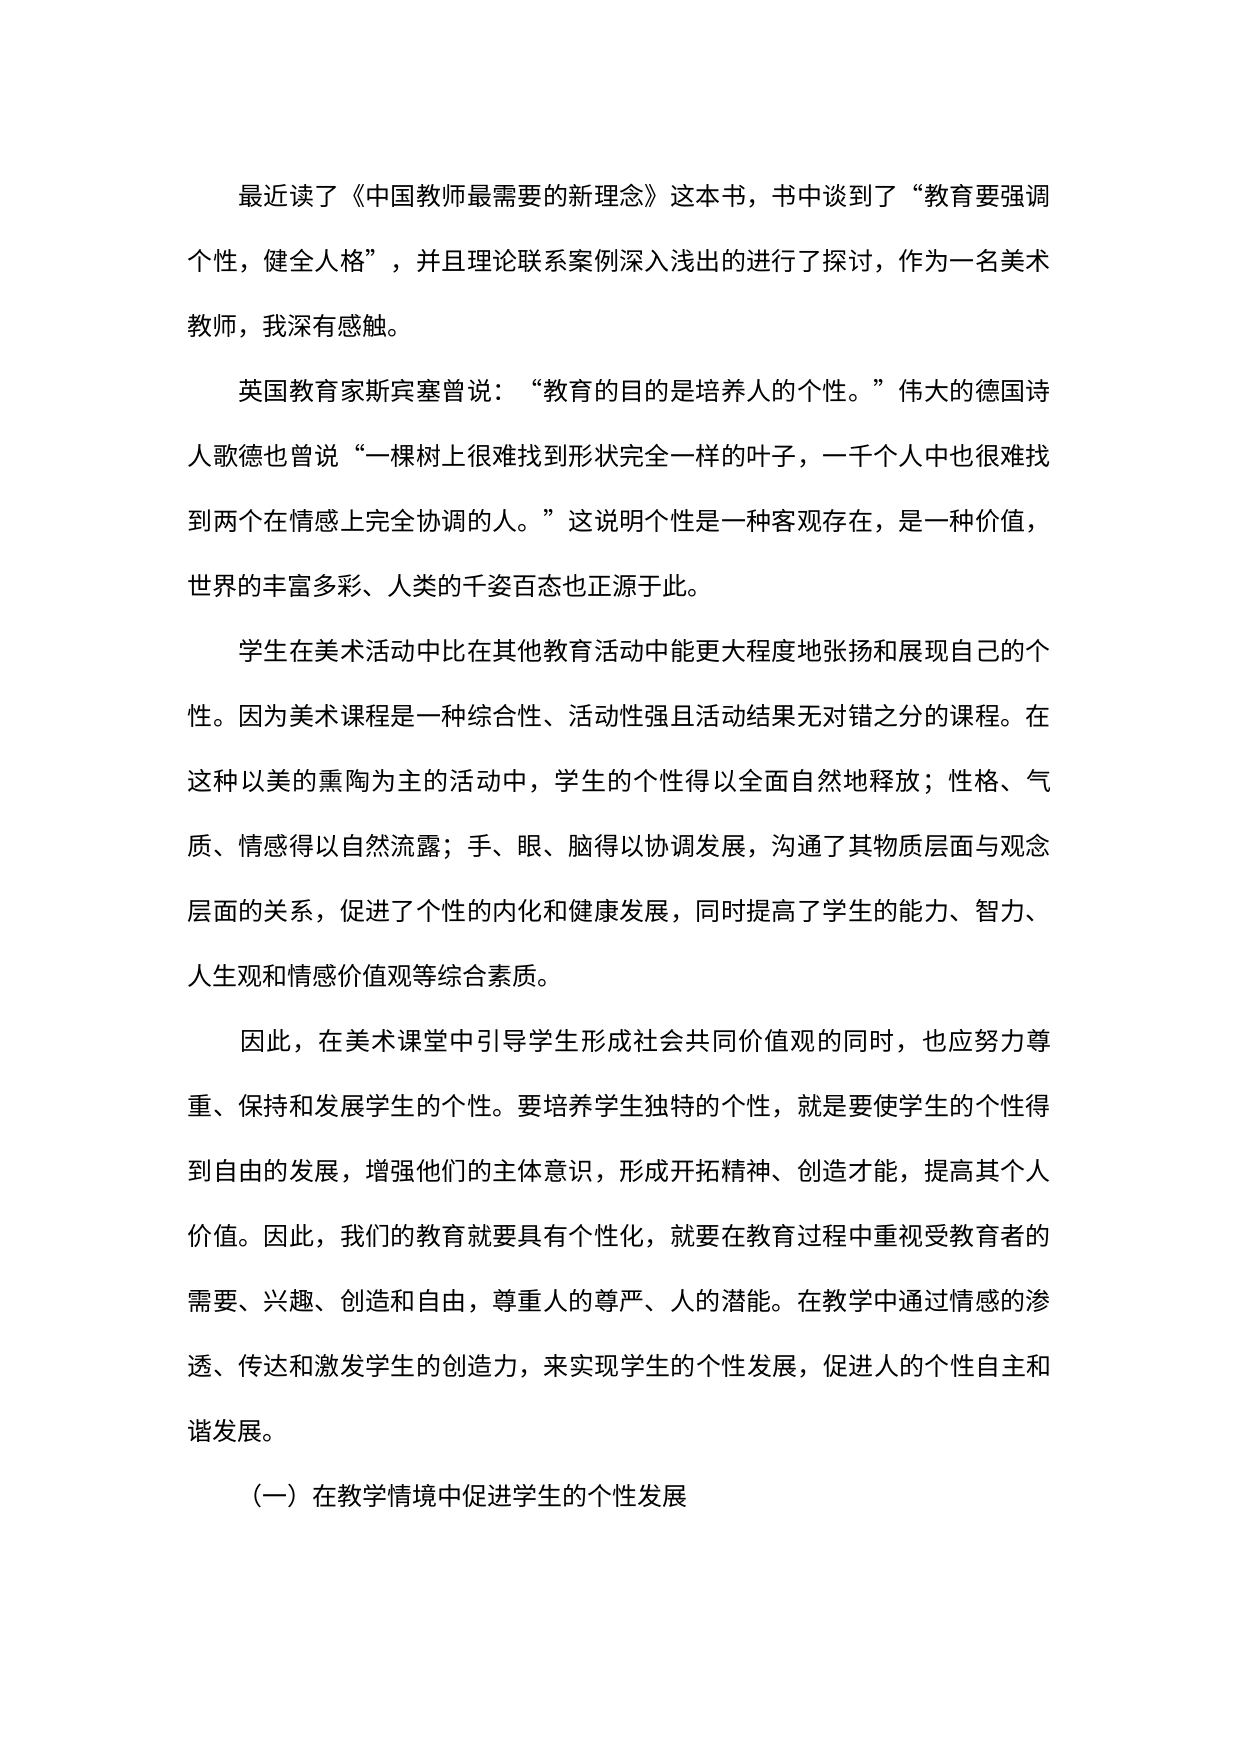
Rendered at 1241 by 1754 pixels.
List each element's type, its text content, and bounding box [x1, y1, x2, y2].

text 学生在美术活动中比在其他教育活动中能更大程度地张扬和展现自己的个性。因为美术课程是一种综合性、活动性强且活动结果无对错之分的课程。在这种以美的熏陶为主的活动中，学生的个性得以全面自然地释放；性格、气质、情感得以自然流露；手、眼、脑得以协调发展，沟通了其物质层面与观念层面的关系，促进了个性的内化和健康发展，同时提高了学生的能力、智力、人生观和情感价值观等综合素质。 [187, 617, 1053, 1007]
text 因此，在美术课堂中引导学生形成社会共同价值观的同时，也应努力尊重、保持和发展学生的个性。要培养学生独特的个性，就是要使学生的个性得到自由的发展，增强他们的主体意识，形成开拓精神、创造才能，提高其个人价值。因此，我们的教育就要具有个性化，就要在教育过程中重视受教育者的需要、兴趣、创造和自由，尊重人的尊严、人的潜能。在教学中通过情感的渗透、传达和激发学生的创造力，来实现学生的个性发展，促进人的个性自主和谐发展。 [187, 1007, 1053, 1462]
text 英国教育家斯宾塞曾说：“教育的目的是培养人的个性。”伟大的德国诗人歌德也曾说“一棵树上很难找到形状完全一样的叶子，一千个人中也很难找到两个在情感上完全协调的人。”这说明个性是一种客观存在，是一种价值，世界的丰富多彩、人类的千姿百态也正源于此。 [187, 357, 1053, 617]
text （一）在教学情境中促进学生的个性发展 [187, 1462, 1053, 1527]
text 最近读了《中国教师最需要的新理念》这本书，书中谈到了“教育要强调个性，健全人格”，并且理论联系案例深入浅出的进行了探讨，作为一名美术教师，我深有感触。 [187, 162, 1053, 357]
